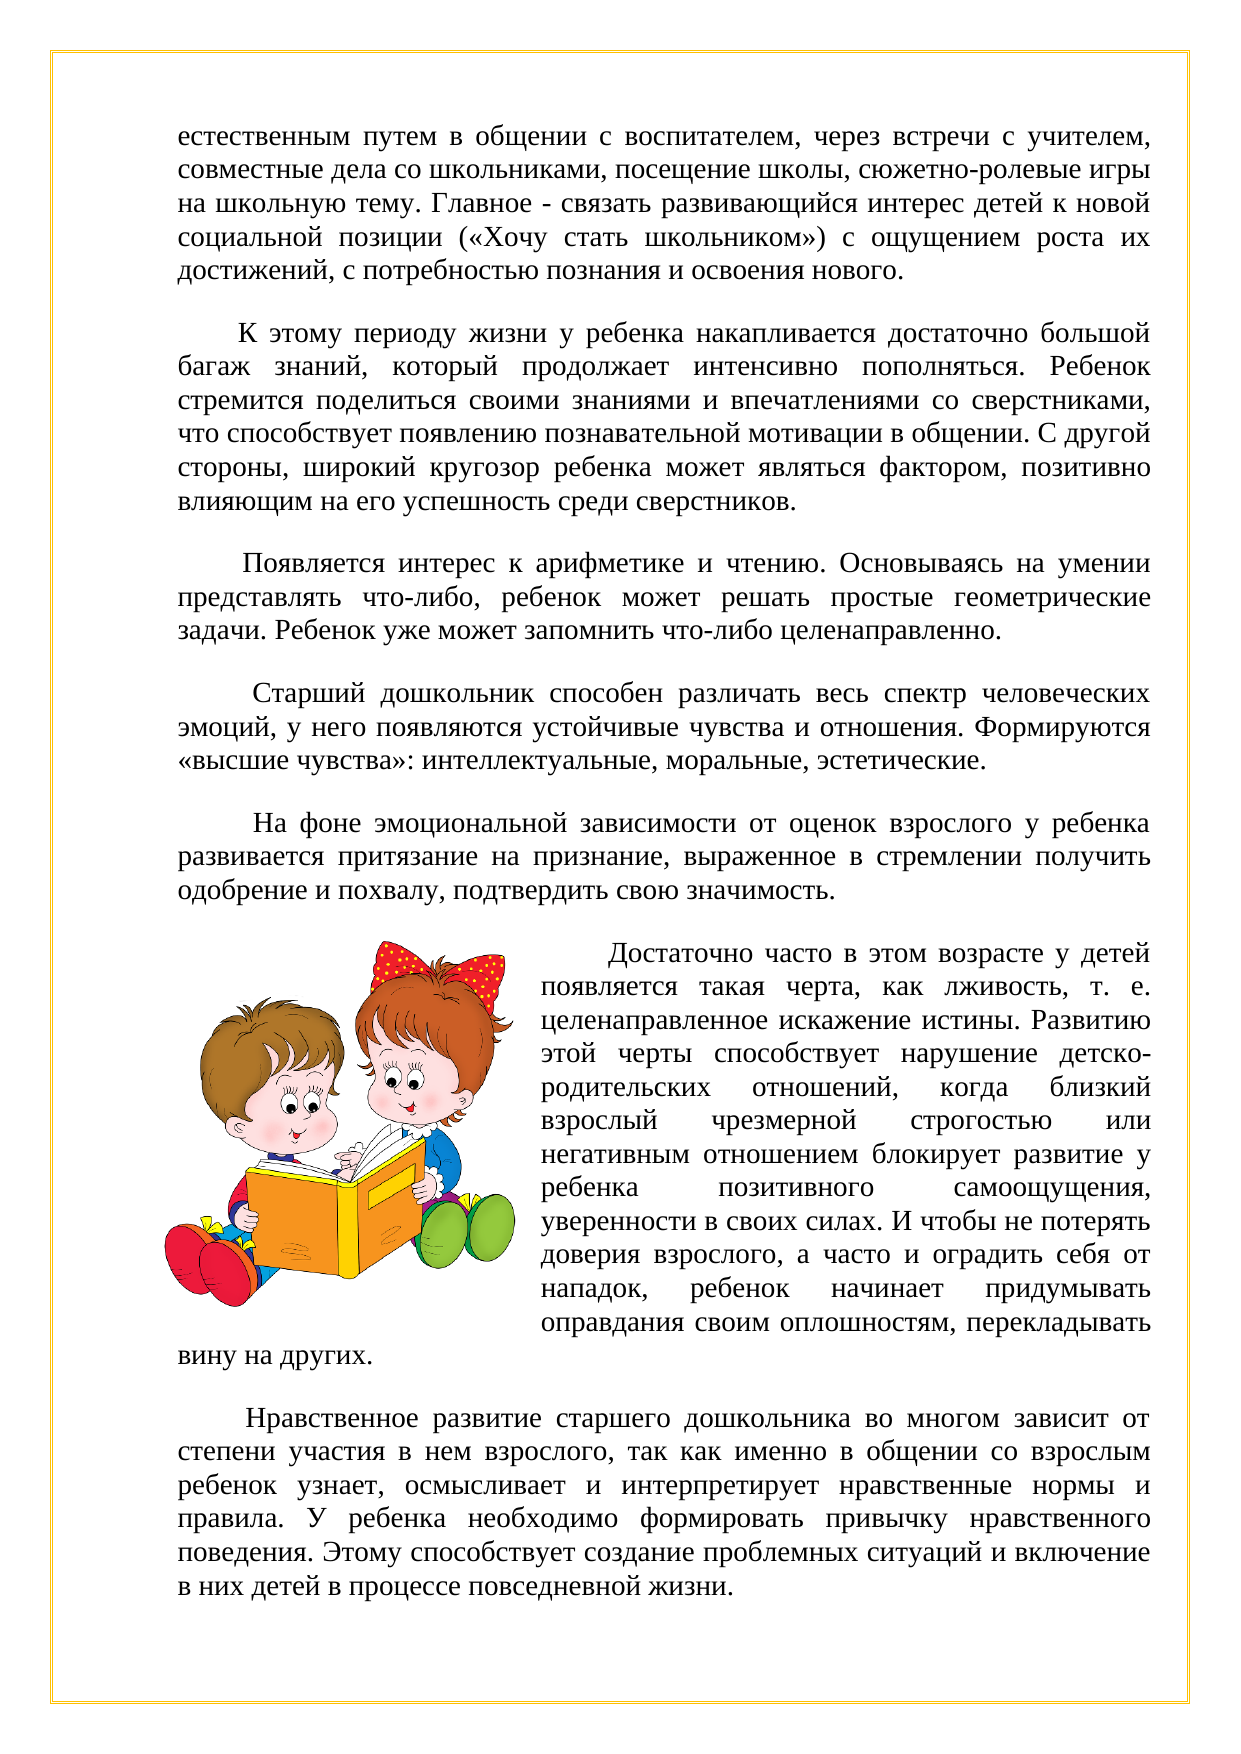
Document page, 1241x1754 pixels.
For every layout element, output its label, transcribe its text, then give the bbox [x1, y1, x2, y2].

text Старший дошкольник способен различать весь спектр человеческих эмоций, у него появляются устойчивые чувства и отношения. Формируются «высшие чувства»: интеллектуальные, моральные, эстетические. [177, 675, 1152, 776]
text Нравственное развитие старшего дошкольника во многом зависит от степени участия в нем взрослого, так как именно в общении со взрослым ребенок узнает, осмысливает и интерпретирует нравственные нормы и правила. У ребенка необходимо формировать привычку нравственного поведения. Этому способствует создание проблемных ситуаций и включение в них детей в процессе повседневной жизни. [177, 1400, 1152, 1601]
text Ha фоне эмоциональной зависимости от оценок взрослого у ребенка развивается притязание на признание, выраженное в стремлении получить одобрение и похвалу, подтвердить свою значимость. [177, 805, 1152, 906]
picture [153, 935, 522, 1304]
text Появляется интерес к арифметике и чтению. Основываясь на умении представлять что-либо, ребенок может решать простые геометрические задачи. Ребенок уже может запомнить что-либо целенаправленно. [177, 545, 1152, 646]
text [177, 118, 1152, 286]
text К этому периоду жизни у ребенка накапливается достаточно большой багаж знаний, который продолжает интенсивно пополняться. Ребенок стремится поделиться своими знаниями и впечатлениями со сверстниками, что способствует появлению познавательной мотивации в общении. С другой стороны, широкий кругозор ребенка может являться фактором, позитивно влияющим на его успешность среди сверстников. [177, 315, 1152, 516]
